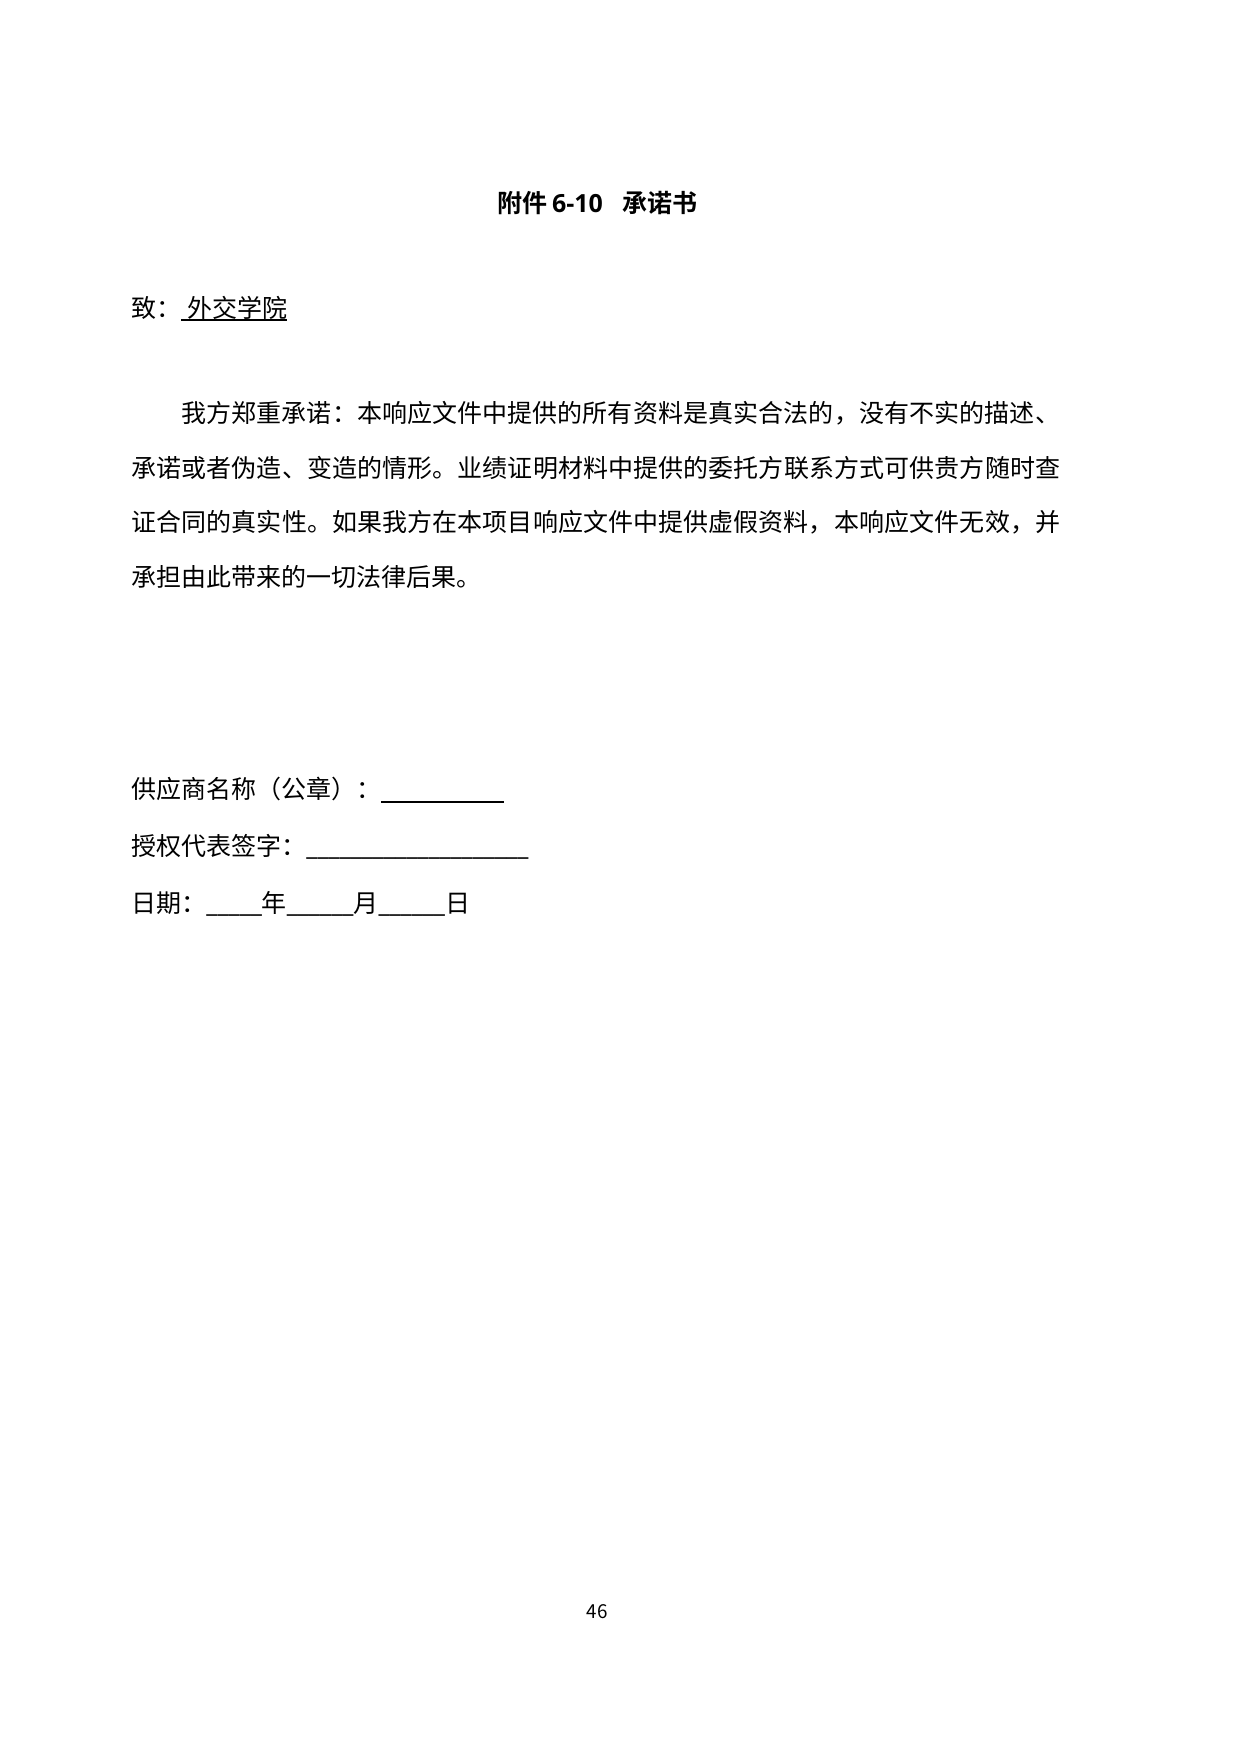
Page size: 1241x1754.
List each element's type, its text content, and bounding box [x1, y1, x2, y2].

text 供应商名称（公章）： [131, 770, 1063, 806]
text 授权代表签字：____________________ [131, 827, 1063, 863]
text 致： 外交学院 [131, 288, 1063, 325]
text 日期：_____年______月______日 [131, 884, 1063, 920]
text 我方郑重承诺：本响应文件中提供的所有资料是真实合法的，没有不实的描述、承诺或者伪造、变造的情形。业绩证明材料中提供的委托方联系方式可供贵方随时查证合同的真实性。如果我方在本项目响应文件中提供虚假资料，本响应文件无效，并承担由此带来的一切法律后果。 [131, 394, 1063, 593]
text 附件6-10 承诺书 [131, 183, 1063, 219]
